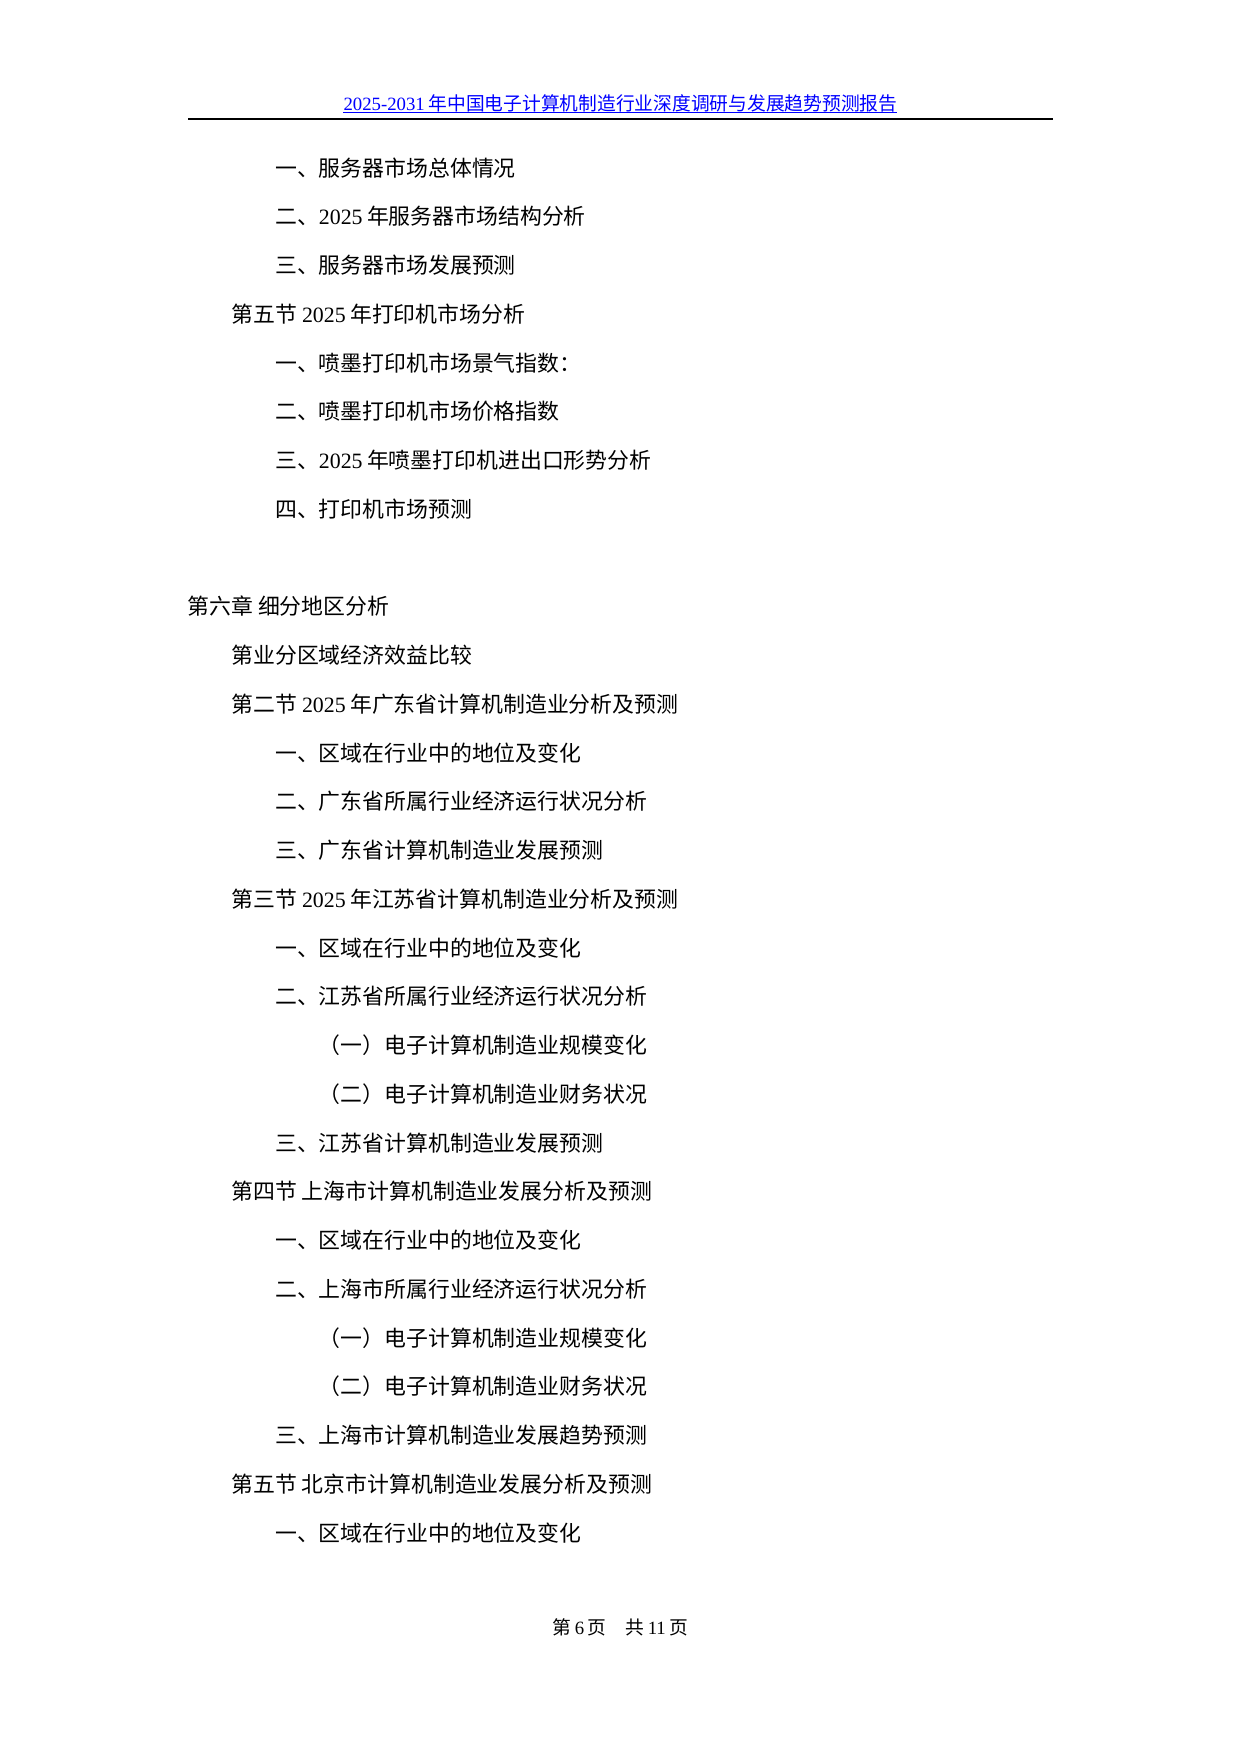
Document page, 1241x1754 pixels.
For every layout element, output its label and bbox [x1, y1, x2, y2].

text [187, 150, 1053, 1548]
